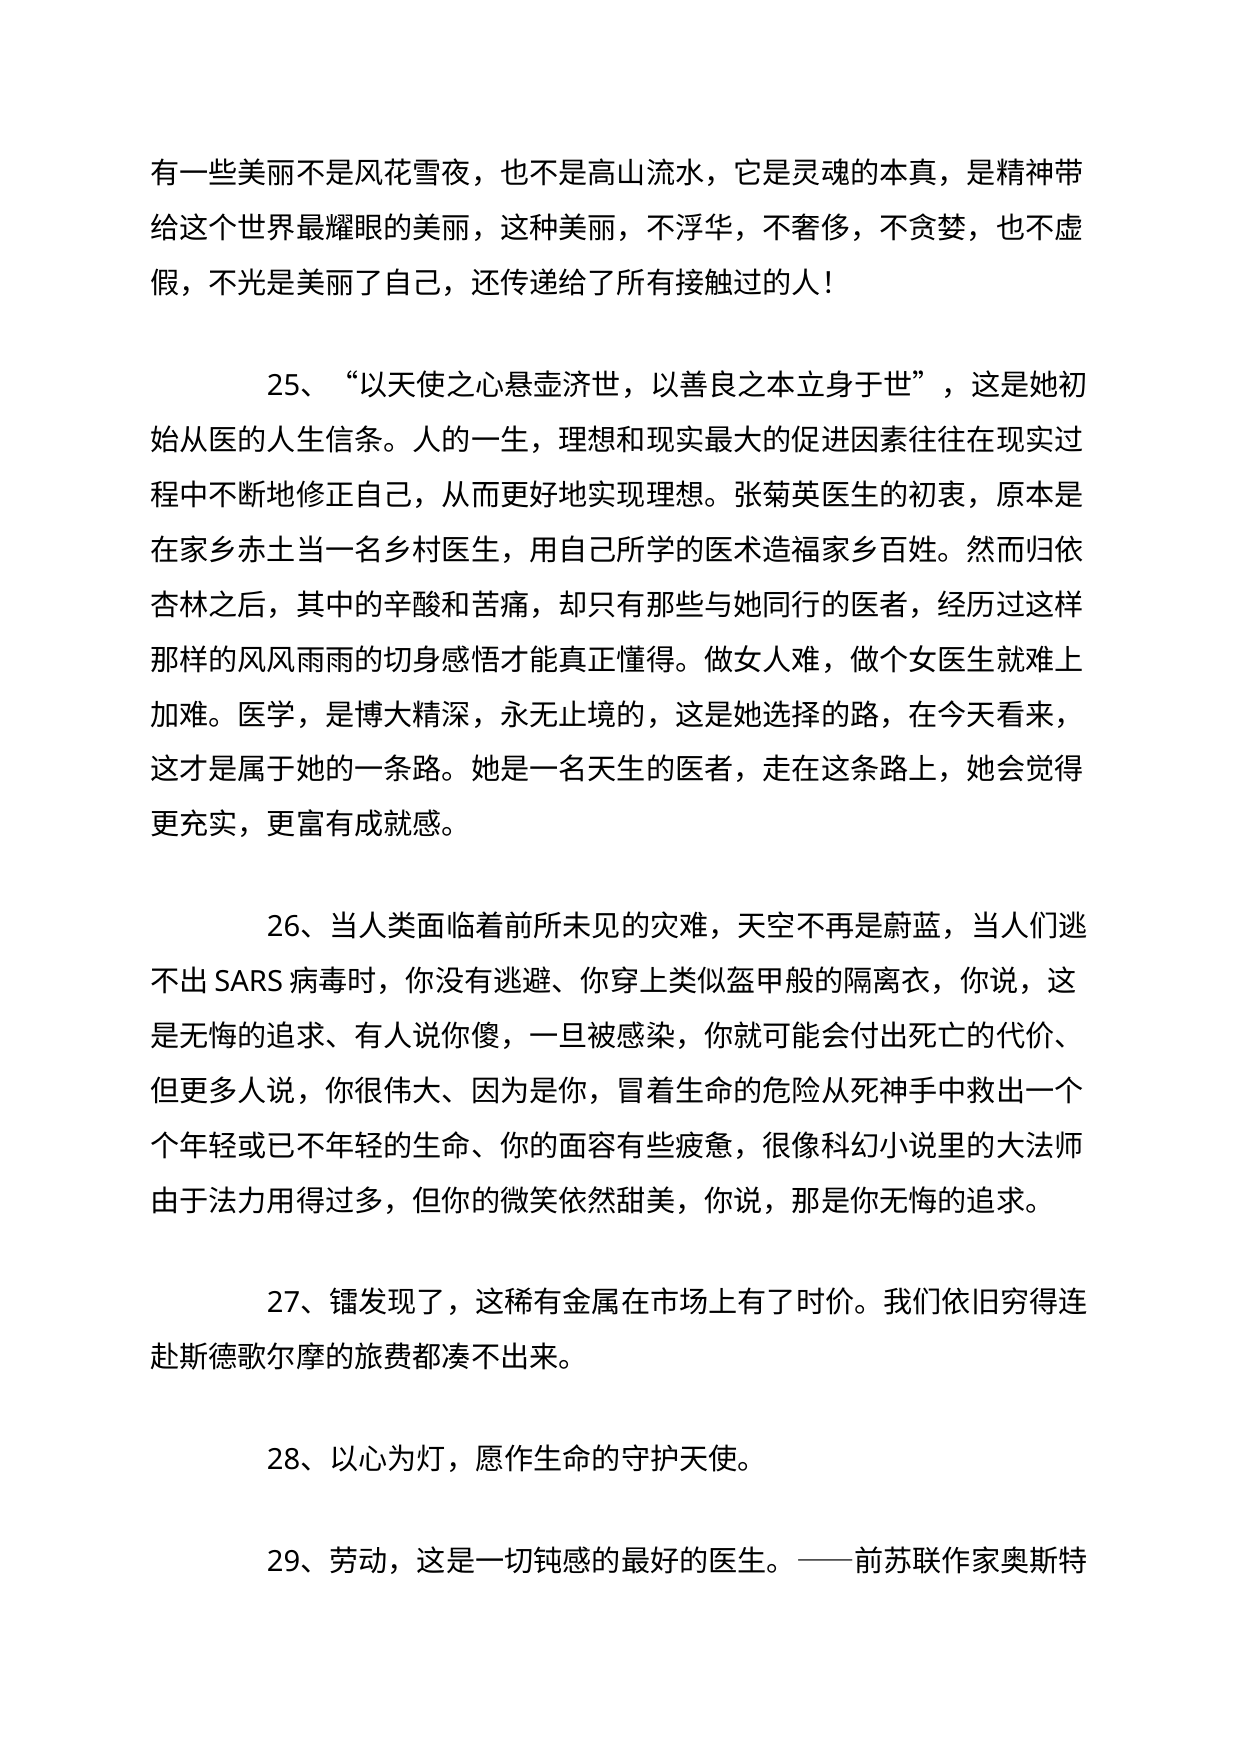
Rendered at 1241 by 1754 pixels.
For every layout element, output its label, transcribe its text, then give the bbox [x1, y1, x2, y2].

text 26、当人类面临着前所未见的灾难，天空不再是蔚蓝，当人们逃不出SARS病毒时，你没有逃避、你穿上类似盔甲般的隔离衣，你说，这是无悔的追求、有人说你傻，一旦被感染，你就可能会付出死亡的代价、但更多人说，你很伟大、因为是你，冒着生命的危险从死神手中救出一个个年轻或已不年轻的生命、你的面容有些疲惫，很像科幻小说里的大法师由于法力用得过多，但你的微笑依然甜美，你说，那是你无悔的追求。 [150, 903, 1090, 1219]
text 25、“以天使之心悬壶济世，以善良之本立身于世”，这是她初始从医的人生信条。人的一生，理想和现实最大的促进因素往往在现实过程中不断地修正自己，从而更好地实现理想。张菊英医生的初衷，原本是在家乡赤土当一名乡村医生，用自己所学的医术造福家乡百姓。然而归依杏林之后，其中的辛酸和苦痛，却只有那些与她同行的医者，经历过这样那样的风风雨雨的切身感悟才能真正懂得。做女人难，做个女医生就难上加难。医学，是博大精深，永无止境的，这是她选择的路，在今天看来，这才是属于她的一条路。她是一名天生的医者，走在这条路上，她会觉得更充实，更富有成就感。 [150, 362, 1090, 843]
text 27、镭发现了，这稀有金属在市场上有了时价。我们依旧穷得连赴斯德歌尔摩的旅费都凑不出来。 [150, 1279, 1090, 1376]
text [150, 150, 1090, 302]
text 28、以心为灯，愿作生命的守护天使。 [150, 1436, 1090, 1478]
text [150, 1538, 1090, 1580]
